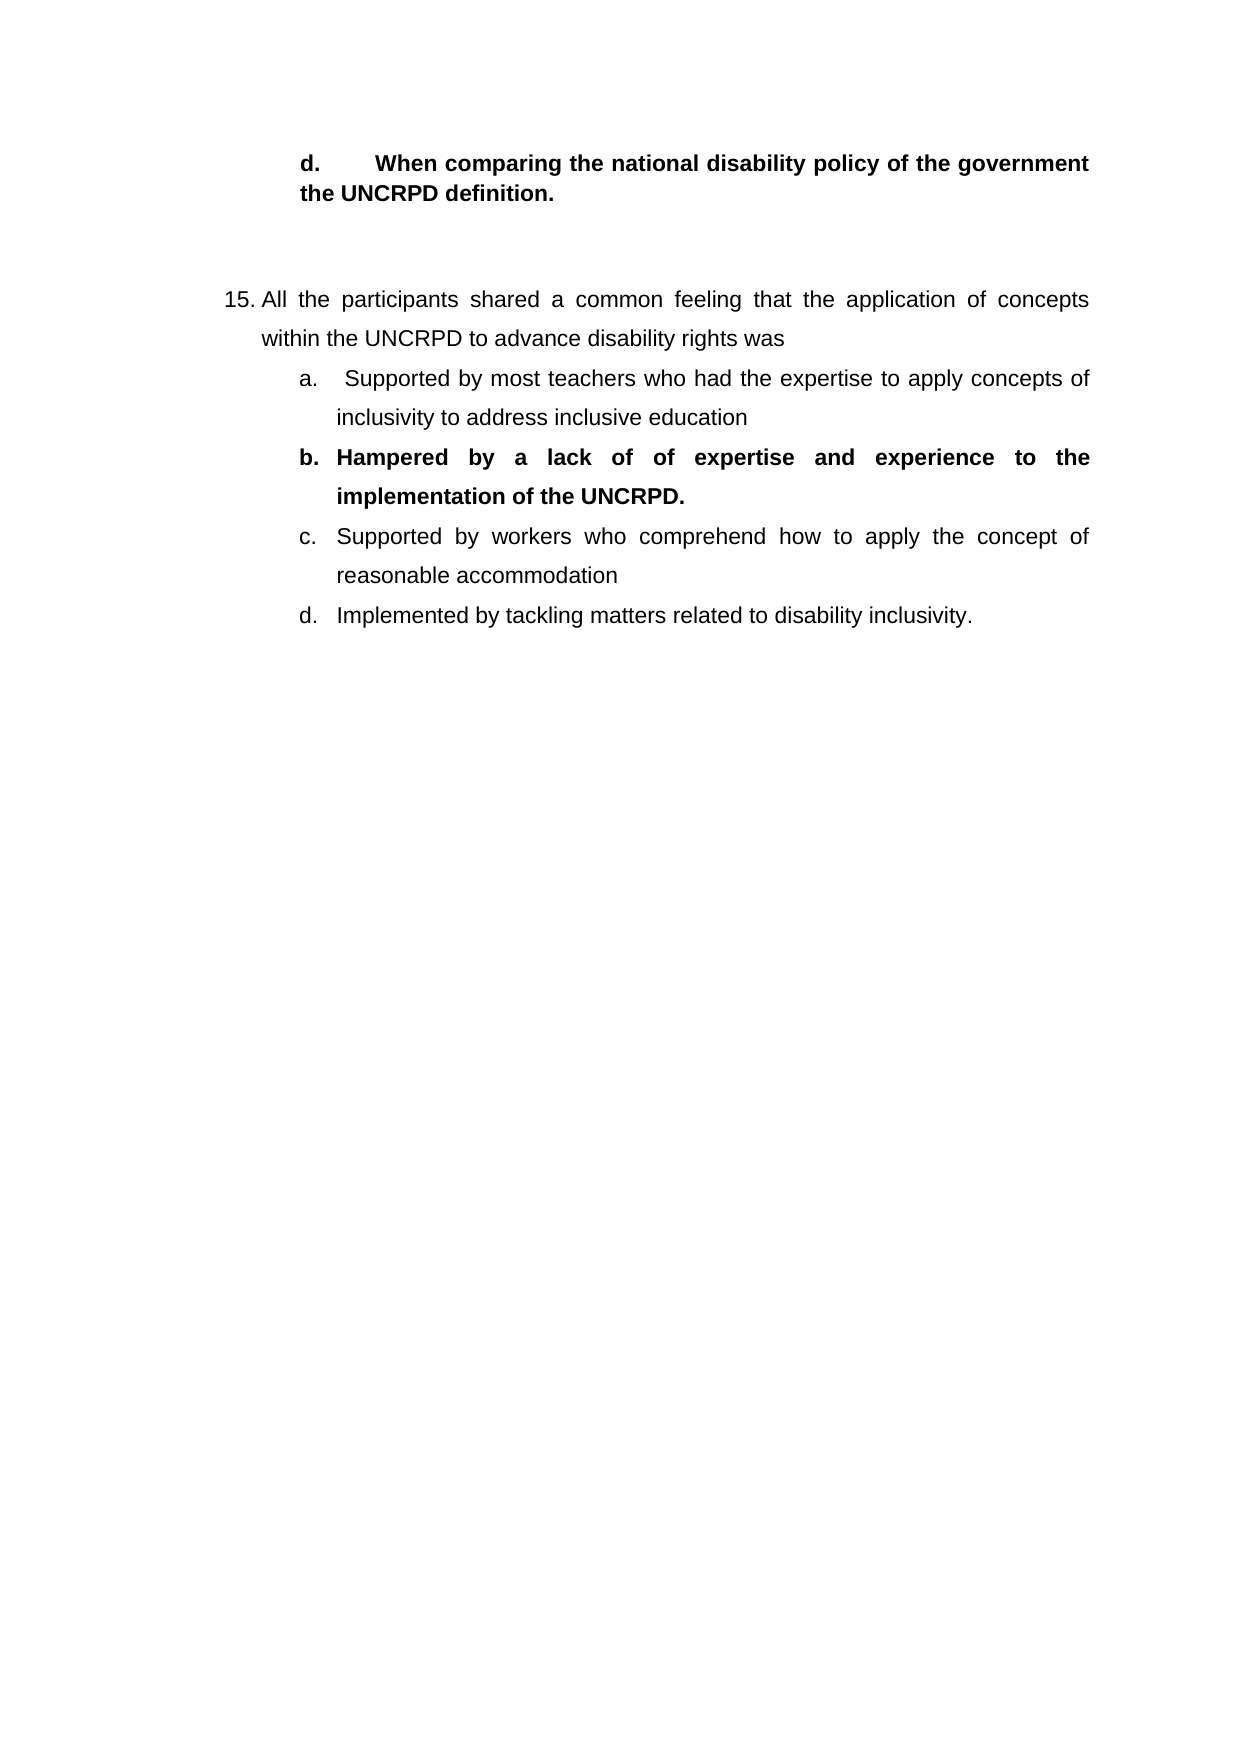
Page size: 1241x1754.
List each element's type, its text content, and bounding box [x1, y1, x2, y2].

list When comparing the national disability policy of the government the UNCRPD definition. [300, 150, 1090, 207]
list All the participants shared a common feeling that the application of concepts within the UNCRPD to advance disability rights was [224, 286, 1090, 352]
list Implemented by tackling matters related to disability inclusivity. [299, 602, 1090, 628]
list Supported by most teachers who had the expertise to apply concepts of inclusivity to address inclusive education [299, 365, 1090, 431]
list Supported by workers who comprehend how to apply the concept of reasonable accommodation [299, 523, 1090, 588]
list Hampered by a lack of of expertise and experience to the implementation of the UNCRPD. [299, 444, 1090, 509]
